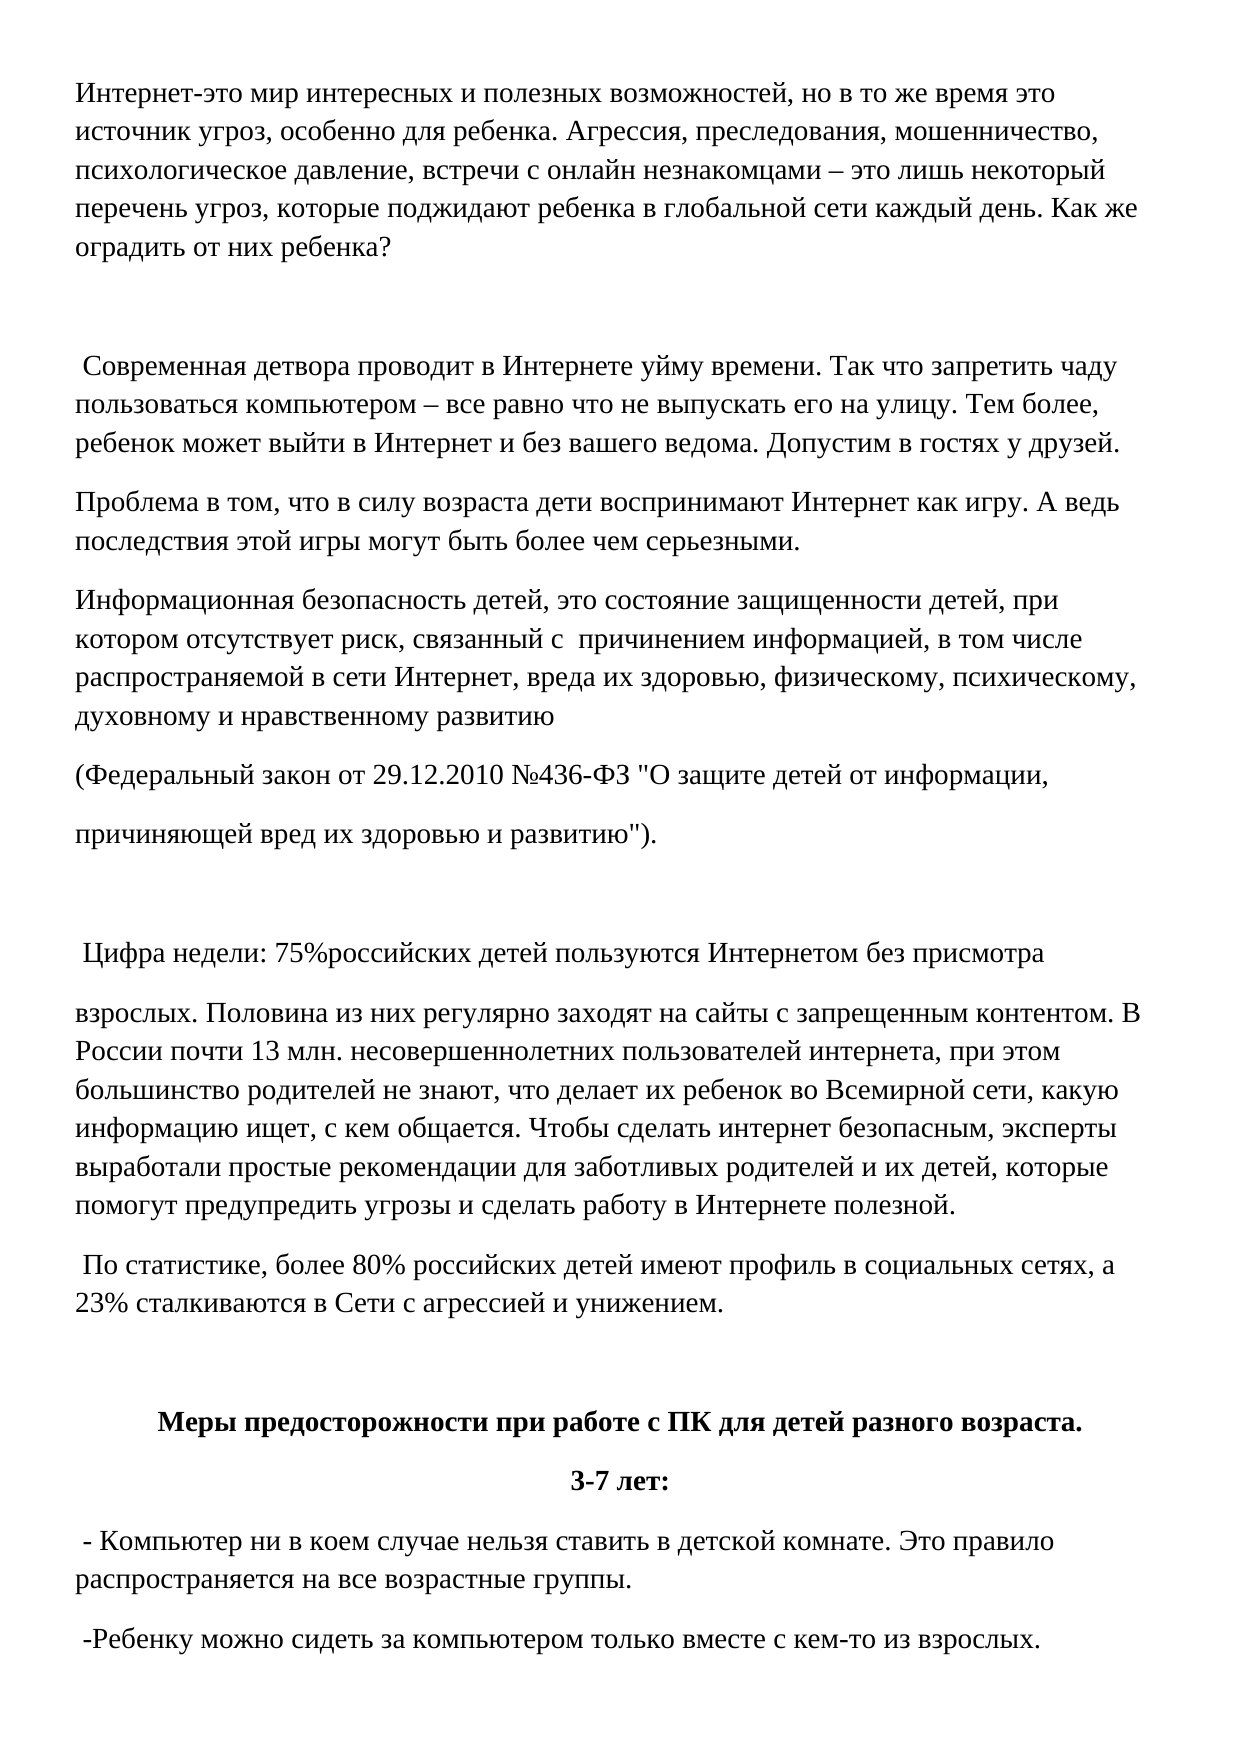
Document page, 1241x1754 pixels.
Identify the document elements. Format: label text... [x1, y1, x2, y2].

text - Компьютер ни в коем случае нельзя ставить в детской комнате. Это правило распространяется на все возрастные группы. [75, 1523, 1165, 1595]
text Меры предосторожности при работе с ПК для детей разного возраста. [75, 1404, 1165, 1438]
text причиняющей вред их здоровью и развитию"). [75, 817, 1165, 850]
text Современная детвора проводит в Интернете уйму времени. Так что запретить чаду пользоваться компьютером – все равно что не выпускать его на улицу. Тем более, ребенок может выйти в Интернет и без вашего ведома. Допустим в гостях у друзей. [75, 348, 1165, 458]
text (Федеральный закон от 29.12.2010 №436-ФЗ "О защите детей от информации, [75, 757, 1165, 791]
text Цифра недели: 75%российских детей пользуются Интернетом без присмотра [75, 935, 1165, 969]
text Информационная безопасность детей, это состояние защищенности детей, при котором отсутствует риск, связанный с причинением информацией, в том числе распространяемой в сети Интернет, вреда их здоровью, физическому, психическому, духовному и нравственному развитию [75, 582, 1165, 731]
text Проблема в том, что в силу возраста дети воспринимают Интернет как игру. А ведь последствия этой игры могут быть более чем серьезными. [75, 484, 1165, 556]
text 3-7 лет: [75, 1463, 1165, 1497]
text Интернет-это мир интересных и полезных возможностей, но в то же время это источник угроз, особенно для ребенка. Агрессия, преследования, мошенничество, психологическое давление, встречи с онлайн незнакомцами – это лишь некоторый перечень угроз, которые поджидают ребенка в глобальной сети каждый день. Как же оградить от них ребенка? [75, 75, 1165, 263]
text взрослых. Половина из них регулярно заходят на сайты с запрещенным контентом. В России почти 13 млн. несовершеннолетних пользователей интернета, при этом большинство родителей не знают, что делает их ребенок во Всемирной сети, какую информацию ищет, с кем общается. Чтобы сделать интернет безопасным, эксперты выработали простые рекомендации для заботливых родителей и их детей, которые помогут предупредить угрозы и сделать работу в Интернете полезной. [75, 995, 1165, 1221]
text -Ребенку можно сидеть за компьютером только вместе с кем-то из взрослых. [75, 1621, 1165, 1654]
text По статистике, более 80% российских детей имеют профиль в социальных сетях, а 23% сталкиваются в Сети с агрессией и унижением. [75, 1247, 1165, 1319]
